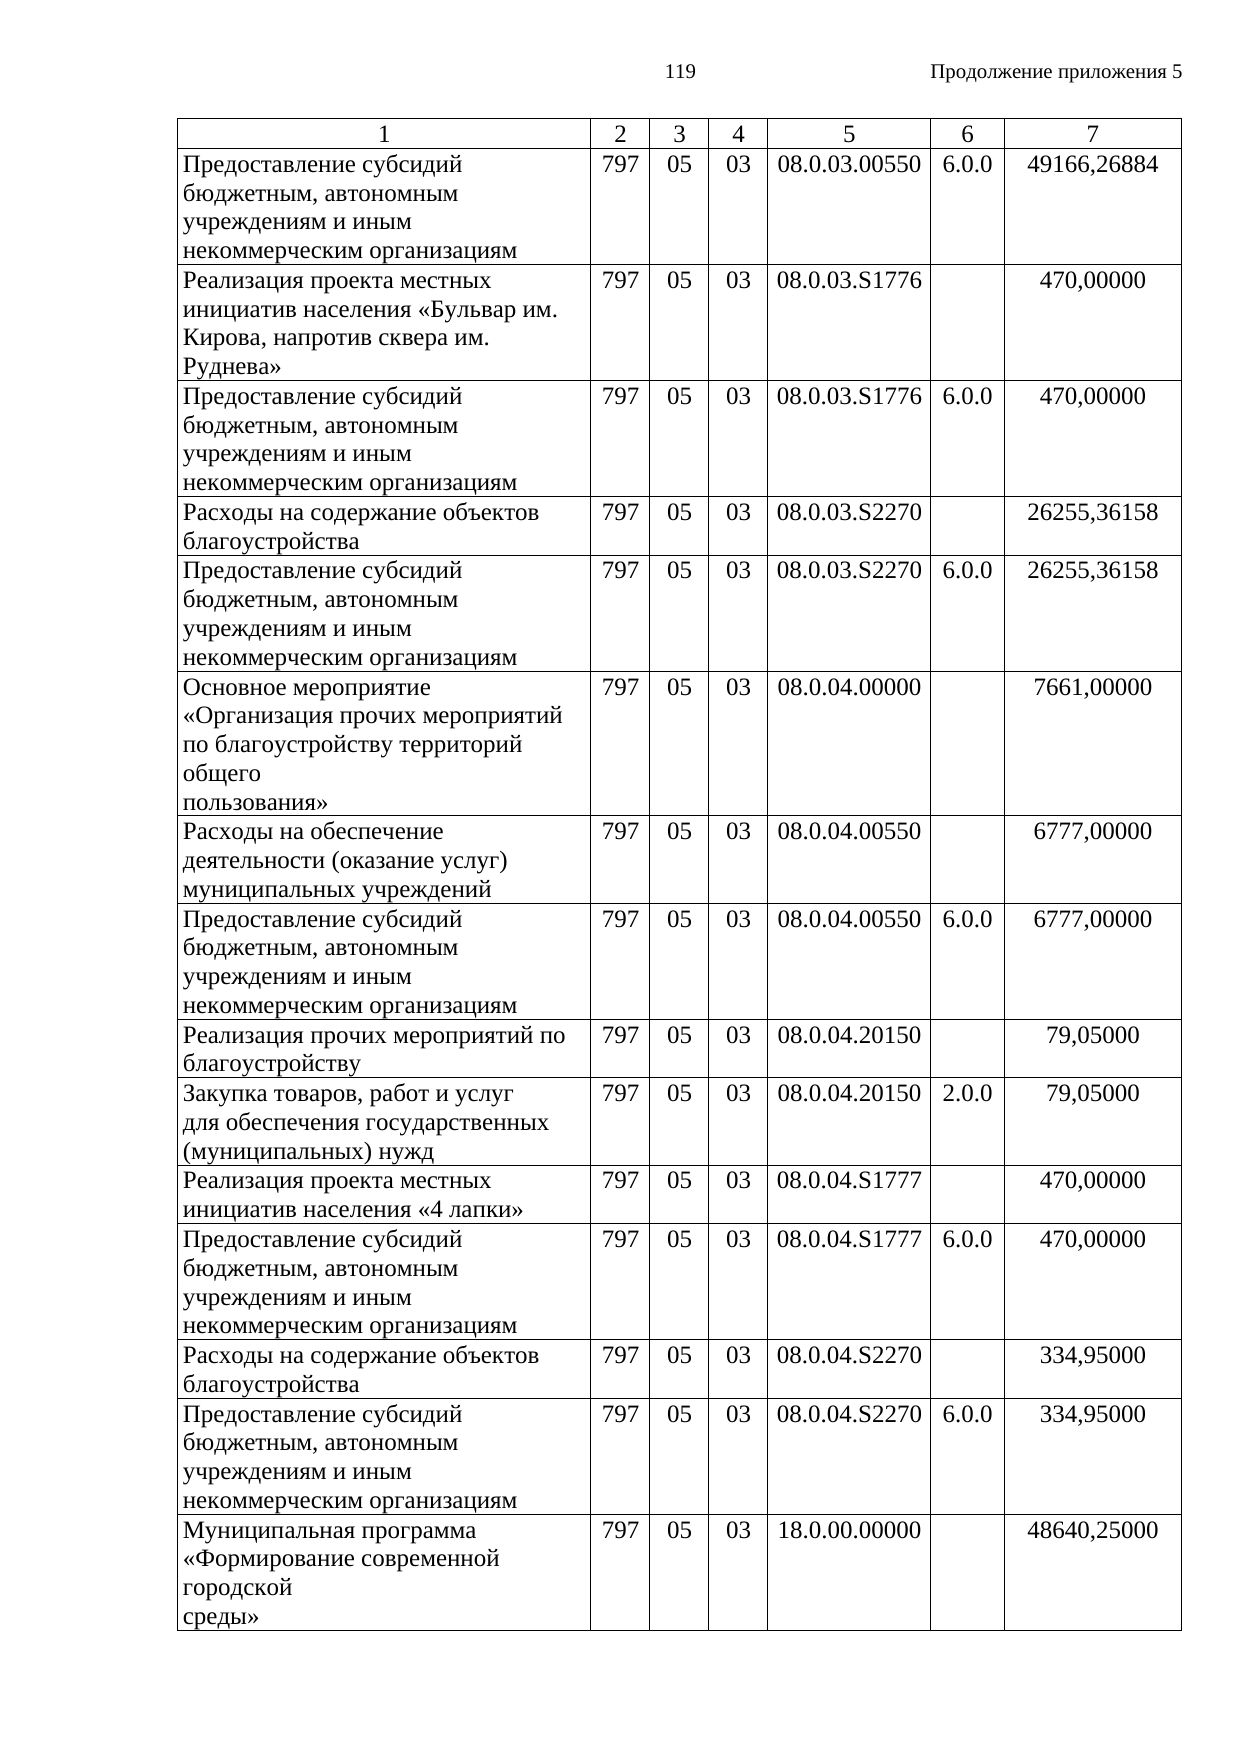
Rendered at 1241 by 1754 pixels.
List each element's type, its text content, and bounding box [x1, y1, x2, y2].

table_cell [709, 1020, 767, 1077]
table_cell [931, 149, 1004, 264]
table_header 4 [709, 119, 767, 148]
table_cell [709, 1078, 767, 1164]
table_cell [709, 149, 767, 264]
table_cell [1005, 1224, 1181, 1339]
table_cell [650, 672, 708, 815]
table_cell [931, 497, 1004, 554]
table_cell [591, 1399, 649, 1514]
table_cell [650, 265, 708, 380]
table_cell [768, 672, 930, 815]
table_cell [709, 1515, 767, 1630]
table_header 1 [178, 119, 590, 148]
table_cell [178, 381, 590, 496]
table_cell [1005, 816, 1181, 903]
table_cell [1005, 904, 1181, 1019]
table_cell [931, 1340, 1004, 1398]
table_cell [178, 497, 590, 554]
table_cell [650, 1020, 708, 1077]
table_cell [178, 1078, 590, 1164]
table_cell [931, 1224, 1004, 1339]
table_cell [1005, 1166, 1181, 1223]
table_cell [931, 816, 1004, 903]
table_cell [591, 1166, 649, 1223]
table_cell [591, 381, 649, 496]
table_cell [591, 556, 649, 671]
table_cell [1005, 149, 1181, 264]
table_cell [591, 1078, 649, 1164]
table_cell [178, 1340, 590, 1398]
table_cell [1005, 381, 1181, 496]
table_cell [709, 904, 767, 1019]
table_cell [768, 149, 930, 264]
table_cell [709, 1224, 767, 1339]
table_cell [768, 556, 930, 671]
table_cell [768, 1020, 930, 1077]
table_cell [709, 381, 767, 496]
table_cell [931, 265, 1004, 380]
table_header 3 [650, 119, 708, 148]
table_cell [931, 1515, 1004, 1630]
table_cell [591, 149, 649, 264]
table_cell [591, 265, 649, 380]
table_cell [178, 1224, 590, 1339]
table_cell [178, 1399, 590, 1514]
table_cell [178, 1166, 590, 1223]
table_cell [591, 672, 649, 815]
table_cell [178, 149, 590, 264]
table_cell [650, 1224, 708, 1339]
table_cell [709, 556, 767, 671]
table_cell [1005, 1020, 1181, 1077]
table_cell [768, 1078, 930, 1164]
table_header 6 [931, 119, 1004, 148]
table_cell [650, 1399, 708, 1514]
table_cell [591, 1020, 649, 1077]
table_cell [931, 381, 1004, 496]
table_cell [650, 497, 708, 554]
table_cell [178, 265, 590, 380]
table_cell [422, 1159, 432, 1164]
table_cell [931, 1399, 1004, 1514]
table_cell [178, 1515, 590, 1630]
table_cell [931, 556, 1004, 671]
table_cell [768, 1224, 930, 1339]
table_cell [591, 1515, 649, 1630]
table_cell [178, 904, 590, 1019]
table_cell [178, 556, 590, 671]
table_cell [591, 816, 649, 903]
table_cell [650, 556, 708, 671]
table_header 2 [591, 119, 649, 148]
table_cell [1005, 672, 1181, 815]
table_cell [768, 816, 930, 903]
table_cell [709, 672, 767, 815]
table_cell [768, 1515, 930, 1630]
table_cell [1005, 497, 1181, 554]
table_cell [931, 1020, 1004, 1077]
table_header 7 [1005, 119, 1181, 148]
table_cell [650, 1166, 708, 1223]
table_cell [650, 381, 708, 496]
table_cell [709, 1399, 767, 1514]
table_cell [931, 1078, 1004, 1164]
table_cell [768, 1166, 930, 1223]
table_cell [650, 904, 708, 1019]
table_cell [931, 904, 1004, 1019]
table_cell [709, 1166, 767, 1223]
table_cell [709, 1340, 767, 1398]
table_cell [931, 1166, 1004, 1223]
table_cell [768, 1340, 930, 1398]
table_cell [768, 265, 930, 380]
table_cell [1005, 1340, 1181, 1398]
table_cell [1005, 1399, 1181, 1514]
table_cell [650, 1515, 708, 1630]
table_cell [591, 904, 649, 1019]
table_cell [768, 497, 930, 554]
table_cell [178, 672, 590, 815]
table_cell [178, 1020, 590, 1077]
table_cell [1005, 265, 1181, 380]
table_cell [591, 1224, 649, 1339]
table_header 5 [768, 119, 930, 148]
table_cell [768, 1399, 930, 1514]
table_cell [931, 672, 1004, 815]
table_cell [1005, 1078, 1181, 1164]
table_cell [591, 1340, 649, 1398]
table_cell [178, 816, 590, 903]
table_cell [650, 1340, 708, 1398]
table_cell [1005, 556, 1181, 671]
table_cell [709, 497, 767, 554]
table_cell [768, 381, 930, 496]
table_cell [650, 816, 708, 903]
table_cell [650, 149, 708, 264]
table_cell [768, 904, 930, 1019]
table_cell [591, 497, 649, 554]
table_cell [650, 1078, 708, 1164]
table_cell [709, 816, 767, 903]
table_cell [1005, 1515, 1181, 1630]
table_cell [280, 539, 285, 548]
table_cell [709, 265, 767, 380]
